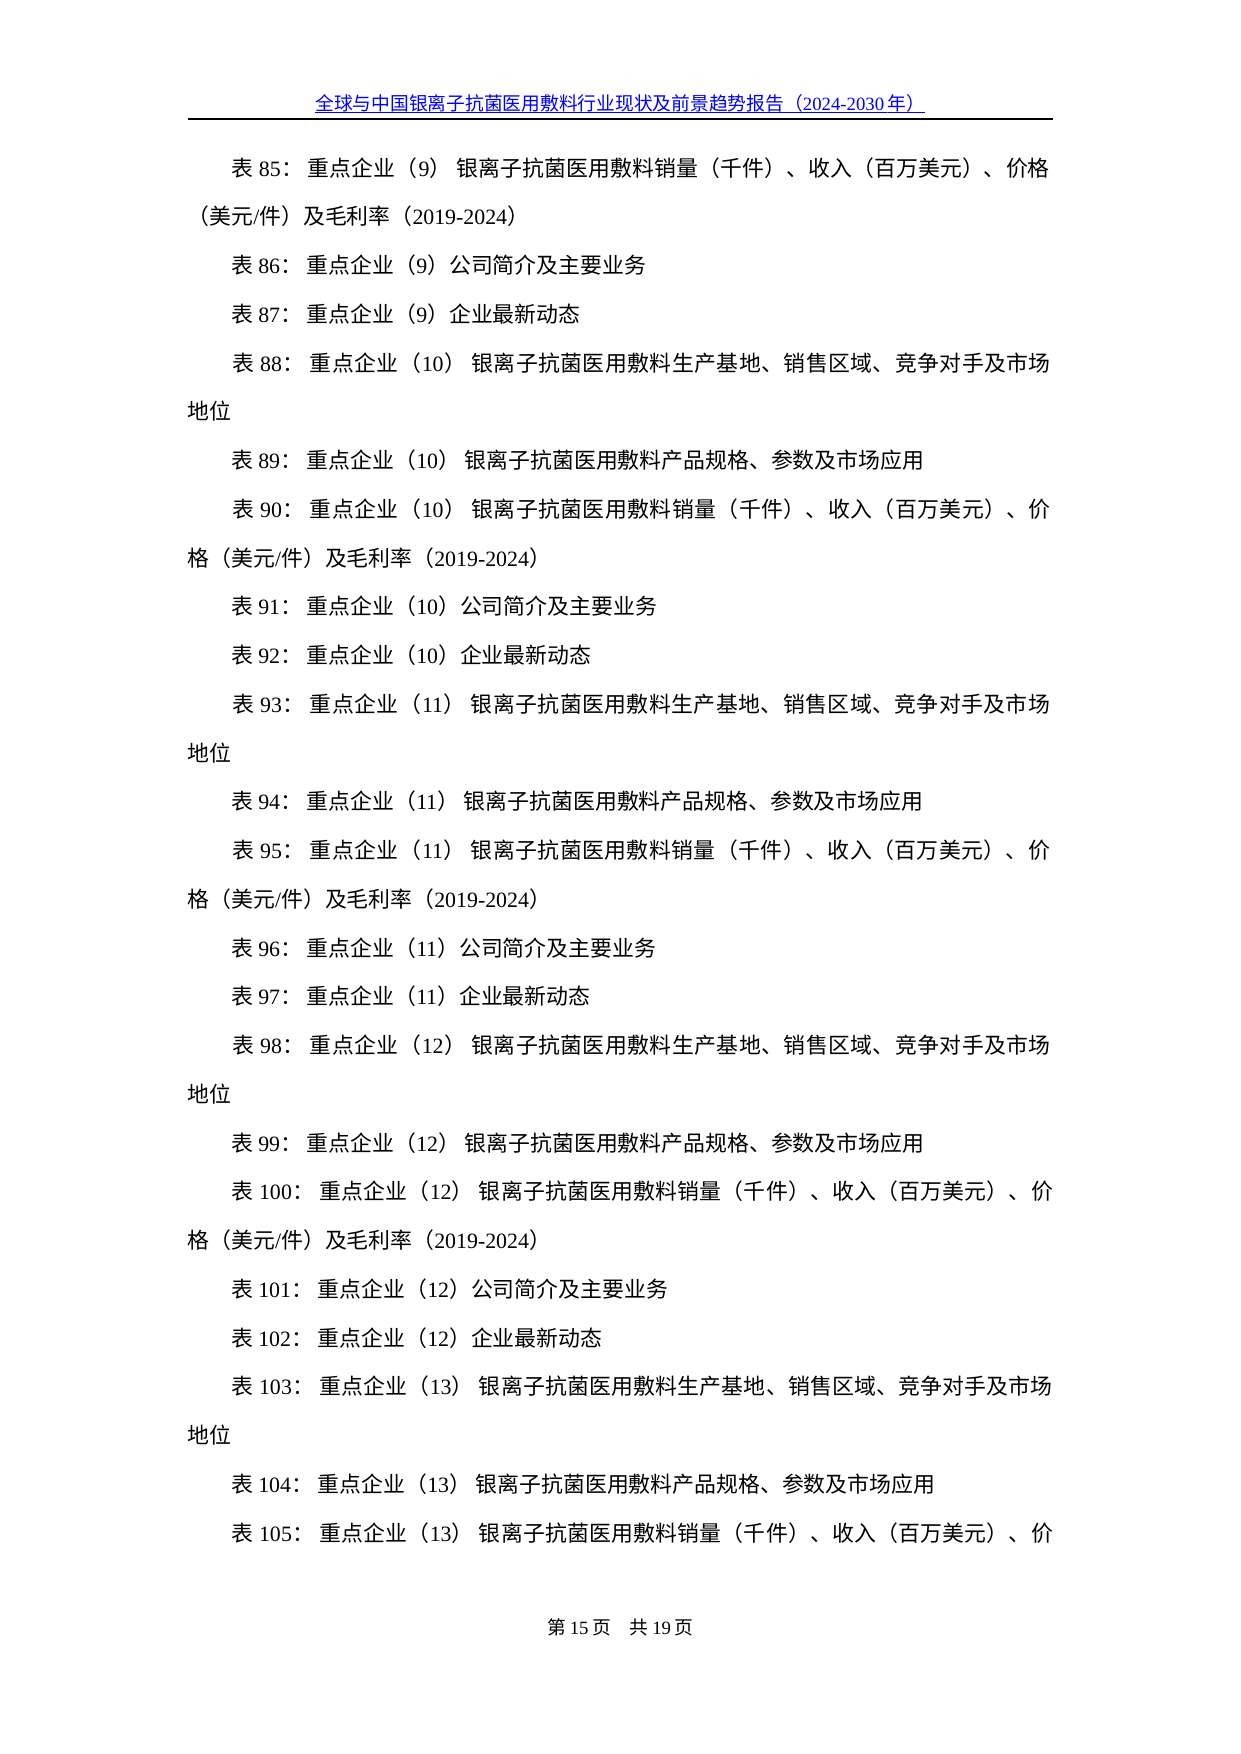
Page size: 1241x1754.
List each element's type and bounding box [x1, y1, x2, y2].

text [187, 150, 1053, 1548]
